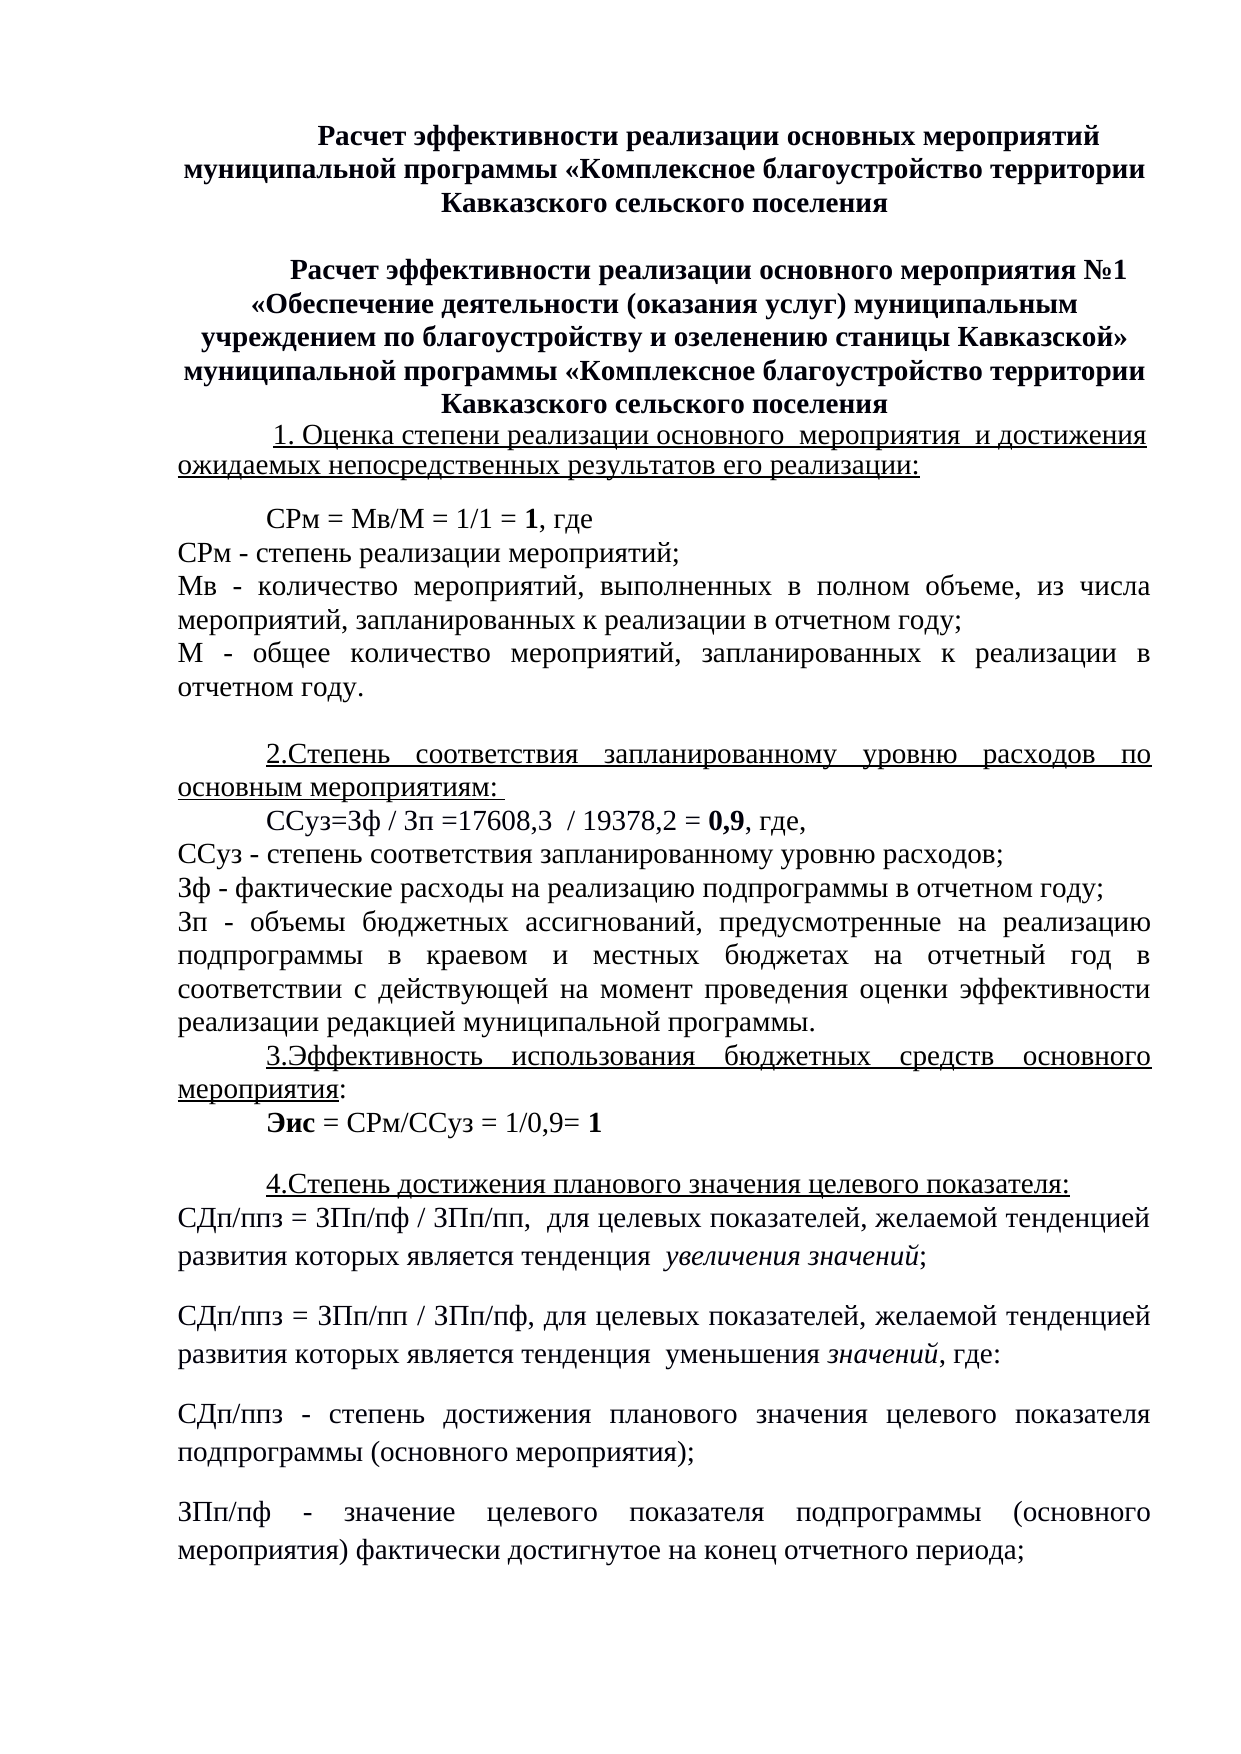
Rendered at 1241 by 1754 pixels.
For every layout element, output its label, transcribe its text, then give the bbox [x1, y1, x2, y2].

text М - общее количество мероприятий, запланированных к реализации в отчетном году. [177, 635, 1152, 702]
text ССуз - степень соответствия запланированному уровню расходов; [177, 837, 1152, 870]
text Мв - количество мероприятий, выполненных в полном объеме, из числа мероприятий, запланированных к реализации в отчетном году; [177, 568, 1152, 635]
text 3.Эффективность использования бюджетных средств основного мероприятия: [177, 1038, 1152, 1105]
text Зп - объемы бюджетных ассигнований, предусмотренные на реализацию подпрограммы в краевом и местных бюджетах на отчетный год в соответствии с действующей на момент проведения оценки эффективности реализации редакцией муниципальной программы. [177, 904, 1152, 1038]
text Эис = СРм/ССуз = 1/0,9= 1 [177, 1105, 1152, 1138]
text Расчет эффективности реализации основных мероприятий муниципальной программы «Комплексное благоустройство территории Кавказского сельского поселения [177, 118, 1152, 219]
text ССуз=Зф / Зп =17608,3 / 19378,2 = 0,9, где, [177, 803, 1152, 837]
text СДп/ппз - степень достижения планового значения целевого показателя подпрограммы (основного мероприятия); [177, 1396, 1152, 1468]
text 4.Степень достижения планового значения целевого показателя: [177, 1166, 1152, 1200]
text ЗПп/пф - значение целевого показателя подпрограммы (основного мероприятия) фактически достигнутое на конец отчетного периода; [177, 1494, 1152, 1566]
text СРм = Мв/М = 1/1 = 1, где [177, 501, 1152, 535]
text 2.Степень соответствия запланированному уровню расходов по основным мероприятиям: [177, 736, 1152, 803]
text 1. Оценка степени реализации основного мероприятия и достижения ожидаемых непосредственных результатов его реализации: [177, 420, 1152, 480]
text Расчет эффективности реализации основного мероприятия №1 «Обеспечение деятельности (оказания услуг) муниципальным учреждением по благоустройству и озеленению станицы Кавказской» муниципальной программы «Комплексное благоустройство территории Кавказского сельского поселения [177, 252, 1152, 420]
text Зф - фактические расходы на реализацию подпрограммы в отчетном году; [177, 870, 1152, 904]
text СДп/ппз = ЗПп/пп / ЗПп/пф, для целевых показателей, желаемой тенденцией развития которых является тенденция уменьшения значений, где: [177, 1298, 1152, 1370]
text СРм - степень реализации мероприятий; [177, 535, 1152, 568]
text СДп/ппз = ЗПп/пф / ЗПп/пп, для целевых показателей, желаемой тенденцией развития которых является тенденция увеличения значений; [177, 1200, 1152, 1272]
